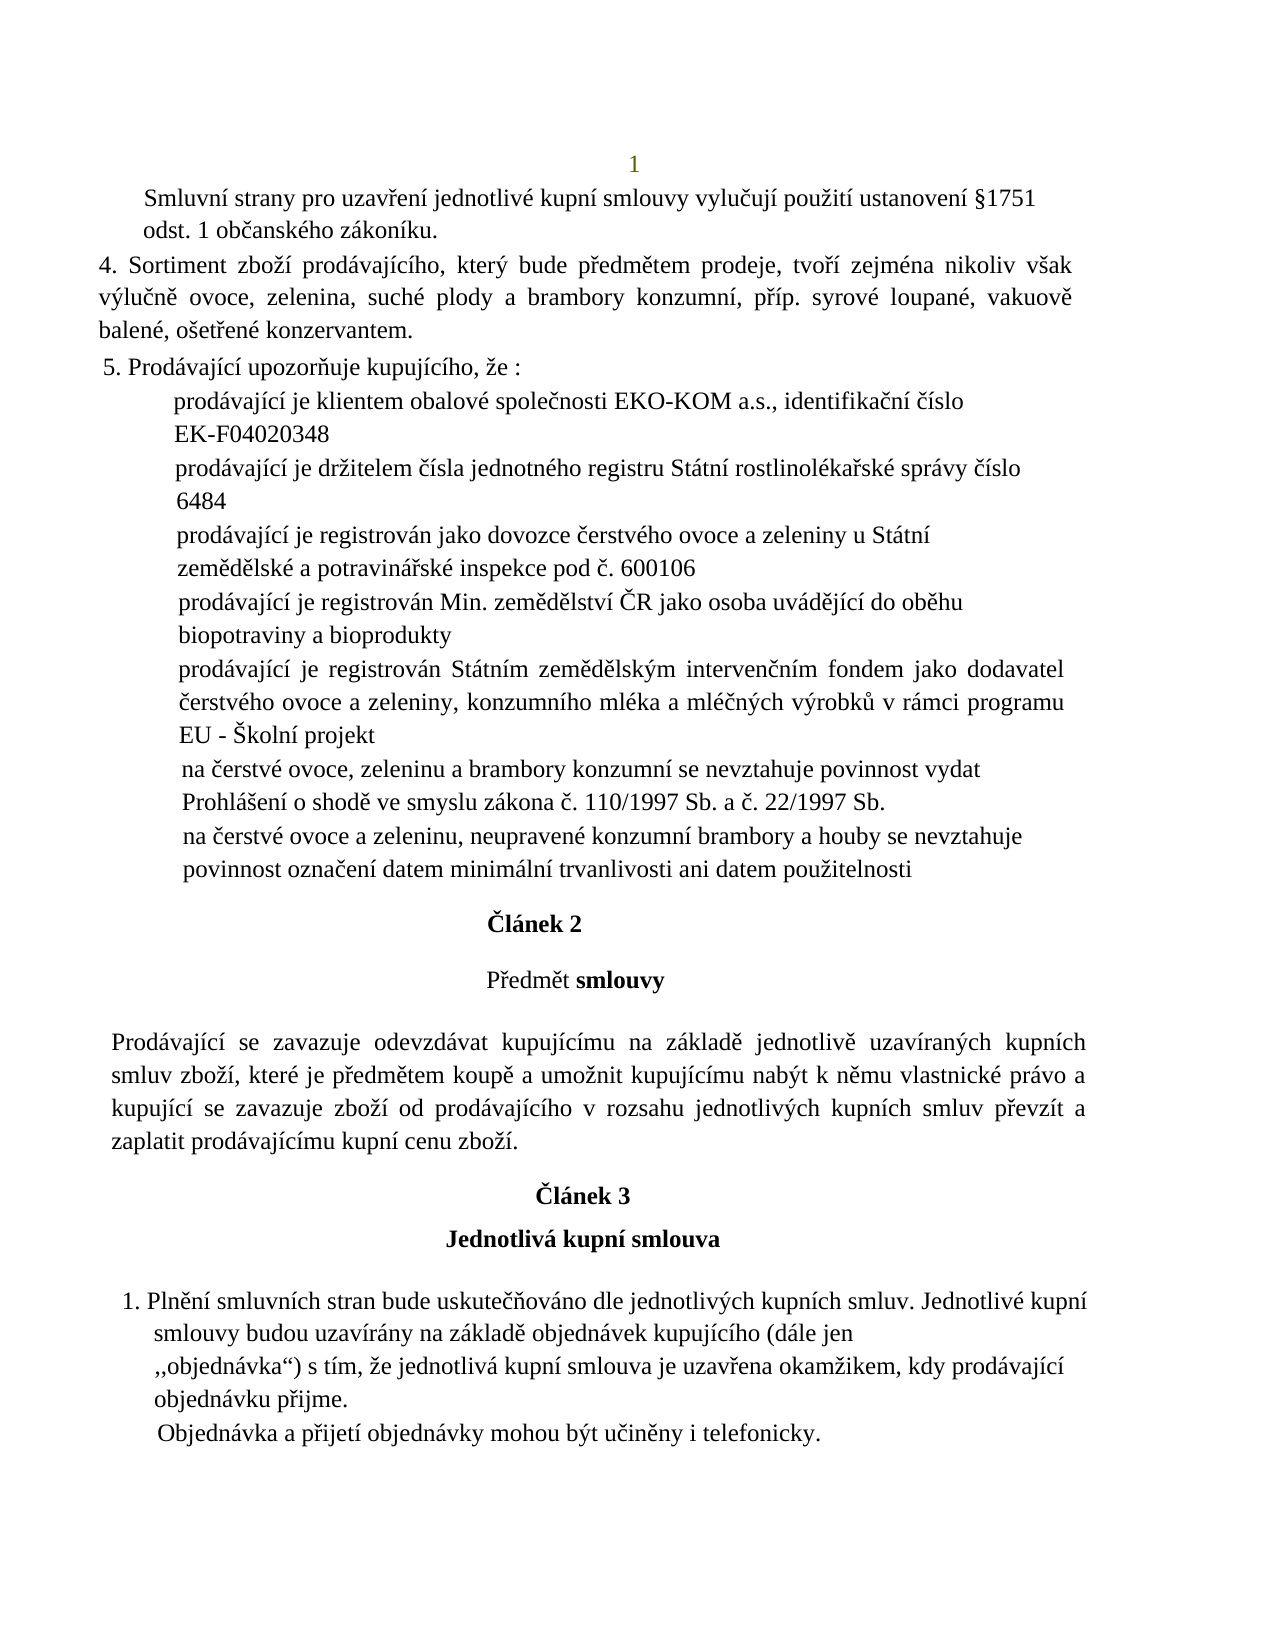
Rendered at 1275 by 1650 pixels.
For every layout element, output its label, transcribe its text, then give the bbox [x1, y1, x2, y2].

text ,,objednávka“) s tím, že jednotlivá kupní smlouva je uzavřena okamžikem, kdy prodávající objednávku přijme. [154, 1351, 1091, 1413]
text prodávající je klientem obalové společnosti EKO-KOM a.s., identifikační číslo EK-F04020348 [173, 386, 1000, 448]
text prodávající je registrován Státním zemědělským intervenčním fondem jako dodavatel čerstvého ovoce a zeleniny, konzumního mléka a mléčných výrobků v rámci programu EU - Školní projekt [178, 654, 1065, 748]
text prodávající je registrován jako dovozce čerstvého ovoce a zeleniny u Státní zemědělské a potravinářské inspekce pod č. 600106 [176, 520, 966, 582]
text Předmět smlouvy [486, 965, 1137, 993]
text 5. Prodávající upozorňuje kupujícího, že : [103, 352, 1137, 381]
text 1 [98, 149, 640, 178]
text na čerstvé ovoce, zeleninu a brambory konzumní se nevztahuje povinnost vydat Prohlášení o shodě ve smyslu zákona č. 110/1997 Sb. a č. 22/1997 Sb. [181, 754, 1009, 816]
text Článek 2 [487, 909, 1137, 938]
text 4. Sortiment zboží prodávajícího, který bude předmětem prodeje, tvoří zejména nikoliv však výlučně ovoce, zelenina, suché plody a brambory konzumní, příp. syrové loupané, vakuově balené, ošetřené konzervantem. [98, 250, 1073, 344]
text 1. Plnění smluvních stran bude uskutečňováno dle jednotlivých kupních smluv. Jednotlivé kupní smlouvy budou uzavírány na základě objednávek kupujícího (dále jen [122, 1286, 1088, 1347]
text Objednávka a přijetí objednávky mohou být učiněny i telefonicky. [157, 1418, 1137, 1447]
text Jednotlivá kupní smlouva [445, 1224, 1137, 1252]
text Článek 3 [535, 1181, 1137, 1210]
text Prodávající se zavazuje odevzdávat kupujícímu na základě jednotlivě uzavíraných kupních smluv zboží, které je předmětem koupě a umožnit kupujícímu nabýt k němu vlastnické právo a kupující se zavazuje zboží od prodávajícího v rozsahu jednotlivých kupních smluv převzít a zaplatit prodávajícímu kupní cenu zboží. [111, 1027, 1086, 1155]
text na čerstvé ovoce a zeleninu, neupravené konzumní brambory a houby se nevztahuje povinnost označení datem minimální trvanlivosti ani datem použitelnosti [183, 821, 1058, 882]
text Smluvní strany pro uzavření jednotlivé kupní smlouvy vylučují použití ustanovení §1751 odst. 1 občanského zákoníku. [143, 183, 1069, 244]
text prodávající je registrován Min. zemědělství ČR jako osoba uvádějící do oběhu biopotraviny a bioprodukty [178, 587, 968, 649]
text prodávající je držitelem čísla jednotného registru Státní rostlinolékařské správy číslo 6484 [175, 453, 1058, 515]
